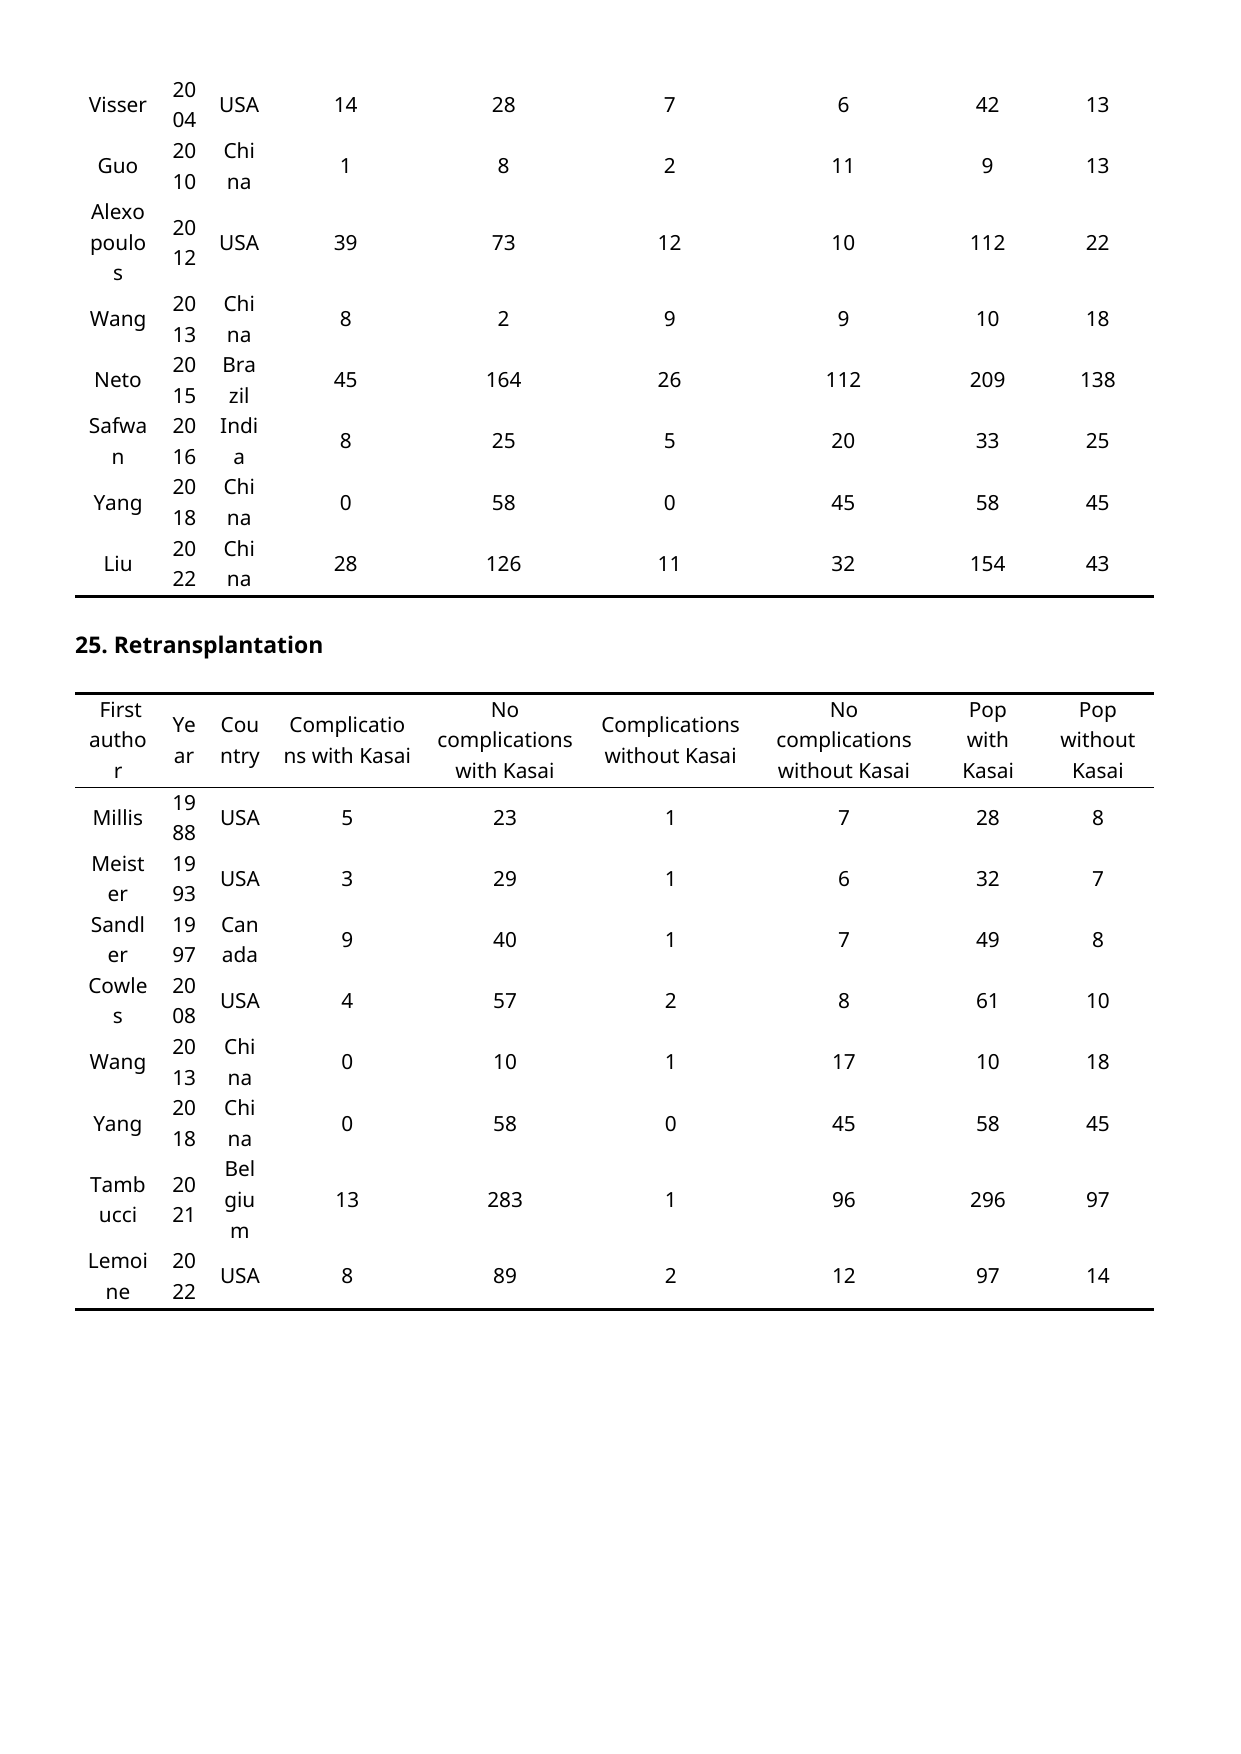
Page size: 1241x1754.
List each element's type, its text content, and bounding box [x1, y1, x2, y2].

table_cell 2022 [161, 534, 208, 595]
table_cell Safwan [75, 411, 161, 472]
table_cell 2013 [161, 289, 208, 350]
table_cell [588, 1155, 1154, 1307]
list Retransplantation [75, 629, 1165, 660]
table_cell 28 [421, 75, 586, 136]
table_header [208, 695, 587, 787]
table_cell 39 [270, 197, 421, 289]
table_cell 138 [1041, 350, 1154, 411]
table_cell 2016 [161, 411, 208, 472]
table_cell 22 [1041, 197, 1154, 289]
table_cell 0 [586, 473, 752, 534]
table_cell 73 [421, 197, 586, 289]
table_cell 164 [421, 350, 586, 411]
table_cell China [208, 136, 270, 197]
table_cell 58 [934, 473, 1041, 534]
table_cell Brazil [208, 350, 270, 411]
table_cell USA [208, 197, 270, 289]
table_cell Neto [75, 350, 161, 411]
table_cell China [208, 289, 270, 350]
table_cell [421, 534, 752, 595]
table_cell 112 [934, 197, 1041, 289]
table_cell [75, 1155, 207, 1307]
table_cell 45 [753, 473, 934, 534]
table_cell 2 [586, 136, 752, 197]
table_cell 8 [421, 136, 586, 197]
table_cell 2018 [161, 473, 208, 534]
table_cell 7 [586, 75, 752, 136]
table_cell 209 [934, 350, 1041, 411]
table_cell 6 [753, 75, 934, 136]
table_cell Liu [75, 534, 161, 595]
table_cell 2015 [161, 350, 208, 411]
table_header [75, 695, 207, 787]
table_cell 26 [586, 350, 752, 411]
table_cell 11 [753, 136, 934, 197]
table_cell China [208, 473, 270, 534]
table_cell 2 [421, 289, 586, 350]
table_cell 10 [753, 197, 934, 289]
table_cell 2004 [161, 75, 208, 136]
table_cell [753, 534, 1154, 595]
table_cell Wang [75, 289, 161, 350]
table_cell 45 [1041, 473, 1154, 534]
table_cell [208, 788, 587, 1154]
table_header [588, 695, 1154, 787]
table_cell 28 [270, 534, 421, 595]
table_cell 58 [421, 473, 586, 534]
table_cell 13 [1041, 75, 1154, 136]
table_cell 5 [586, 411, 752, 472]
table_cell China [208, 534, 270, 595]
table_cell 0 [270, 473, 421, 534]
table_cell USA [208, 75, 270, 136]
table_cell Yang [75, 473, 161, 534]
table_cell 9 [934, 136, 1041, 197]
table_cell 112 [753, 350, 934, 411]
table_cell 14 [270, 75, 421, 136]
table_cell Alexopoulos [75, 197, 161, 289]
table_cell 2010 [161, 136, 208, 197]
table_cell Visser [75, 75, 161, 136]
table_cell 25 [421, 411, 586, 472]
table_cell 8 [270, 411, 421, 472]
table_cell India [208, 411, 270, 472]
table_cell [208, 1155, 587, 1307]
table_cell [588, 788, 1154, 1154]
table_cell 9 [586, 289, 752, 350]
table_cell 42 [934, 75, 1041, 136]
table_cell 1 [270, 136, 421, 197]
table_cell 18 [1041, 289, 1154, 350]
table_cell 12 [586, 197, 752, 289]
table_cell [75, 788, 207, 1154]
table_cell 20 [753, 411, 934, 472]
table_cell 33 [934, 411, 1041, 472]
table_cell 25 [1041, 411, 1154, 472]
table_cell Guo [75, 136, 161, 197]
table_cell 45 [270, 350, 421, 411]
table_cell 10 [934, 289, 1041, 350]
table_cell 2012 [161, 197, 208, 289]
table_cell 13 [1041, 136, 1154, 197]
table_cell 9 [753, 289, 934, 350]
table_cell 8 [270, 289, 421, 350]
